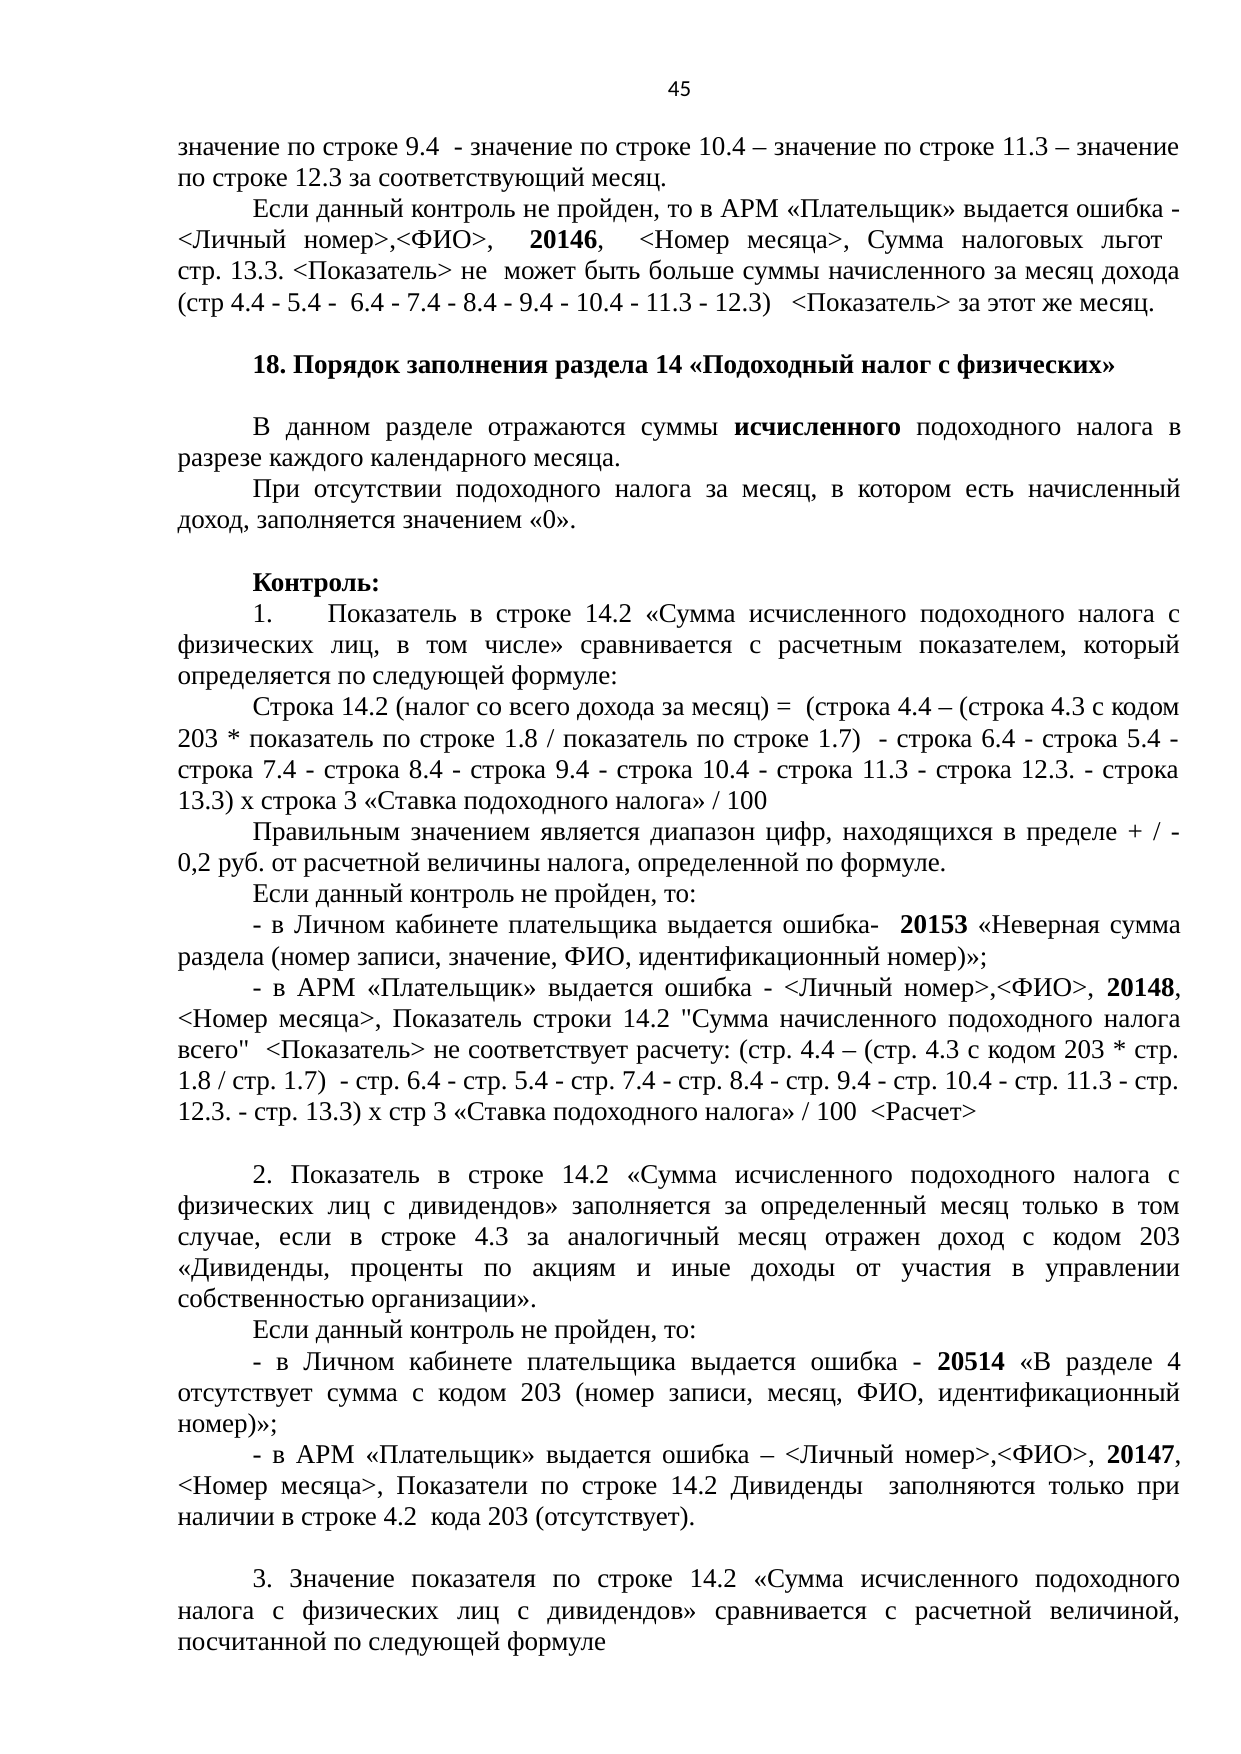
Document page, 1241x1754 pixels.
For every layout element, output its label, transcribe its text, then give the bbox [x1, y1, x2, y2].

text - в АРМ «Плательщик» выдается ошибка - <Личный номер>,<ФИО>, 20148, <Номер месяца>, Показатель строки 14.2 "Сумма начисленного подоходного налога всего" <Показатель> не соответствует расчету: (стр. 4.4 – (стр. 4.3 с кодом 203 * стр. 1.8 / стр. 1.7) - стр. 6.4 - стр. 5.4 - стр. 7.4 - стр. 8.4 - стр. 9.4 - стр. 10.4 - стр. 11.3 - стр. 12.3. - стр. 13.3) х стр 3 «Ставка подоходного налога» / 100 <Расчет> [177, 971, 1181, 1127]
list Строка 14.2 (налог со всего дохода за месяц) = (строка 4.4 – (строка 4.3 с кодом 203 * показатель по строке 1.8 / показатель по строке 1.7) - строка 6.4 - строка 5.4 - строка 7.4 - строка 8.4 - строка 9.4 - строка 10.4 - строка 11.3 - строка 12.3. - строка 13.3) х строка 3 «Ставка подоходного налога» / 100 [177, 691, 1181, 815]
list Если данный контроль не пройден, то в АРМ «Плательщик» выдается ошибка - <Личный номер>,<ФИО>, 20146, <Номер месяца>, Сумма налоговых льгот стр. 13.3. <Показатель> не может быть больше суммы начисленного за месяц дохода (стр 4.4 - 5.4 - 6.4 - 7.4 - 8.4 - 9.4 - 10.4 - 11.3 - 12.3) <Показатель> за этот же месяц. [177, 192, 1181, 317]
list Показатель в строке 14.2 «Сумма исчисленного подоходного налога с физических лиц, в том числе» сравнивается с расчетным показателем, который определяется по следующей формуле: [177, 597, 1181, 691]
text Контроль: [177, 566, 1181, 597]
list - в Личном кабинете плательщика выдается ошибка- 20153 «Неверная сумма раздела (номер записи, значение, ФИО, идентификационный номер)»; [177, 908, 1181, 971]
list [177, 130, 1181, 192]
list Если данный контроль не пройден, то: [177, 1313, 1181, 1344]
text В данном разделе отражаются суммы исчисленного подоходного налога в разрезе каждого календарного месяца. [177, 410, 1181, 472]
list 3. Значение показателя по строке 14.2 «Сумма исчисленного подоходного налога с физических лиц с дивидендов» сравнивается с расчетной величиной, посчитанной по следующей формуле [177, 1563, 1181, 1656]
list - в АРМ «Плательщик» выдается ошибка – <Личный номер>,<ФИО>, 20147, <Номер месяца>, Показатели по строке 14.2 Дивиденды заполняются только при наличии в строке 4.2 кода 203 (отсутствует). [177, 1438, 1181, 1531]
list Правильным значением является диапазон цифр, находящихся в пределе + / - 0,2 руб. от расчетной величины налога, определенной по формуле. [177, 815, 1181, 877]
text При отсутствии подоходного налога за месяц, в котором есть начисленный доход, заполняется значением «0». [177, 472, 1181, 535]
list 2. Показатель в строке 14.2 «Сумма исчисленного подоходного налога с физических лиц с дивидендов» заполняется за определенный месяц только в том случае, если в строке 4.3 за аналогичный месяц отражен доход с кодом 203 «Дивиденды, проценты по акциям и иные доходы от участия в управлении собственностью организации». [177, 1158, 1181, 1313]
list - в Личном кабинете плательщика выдается ошибка - 20514 «В разделе 4 отсутствует сумма с кодом 203 (номер записи, месяц, ФИО, идентификационный номер)»; [177, 1344, 1181, 1438]
list Если данный контроль не пройден, то: [177, 877, 1181, 908]
text 18. Порядок заполнения раздела 14 «Подоходный налог с физических» [177, 348, 1181, 379]
